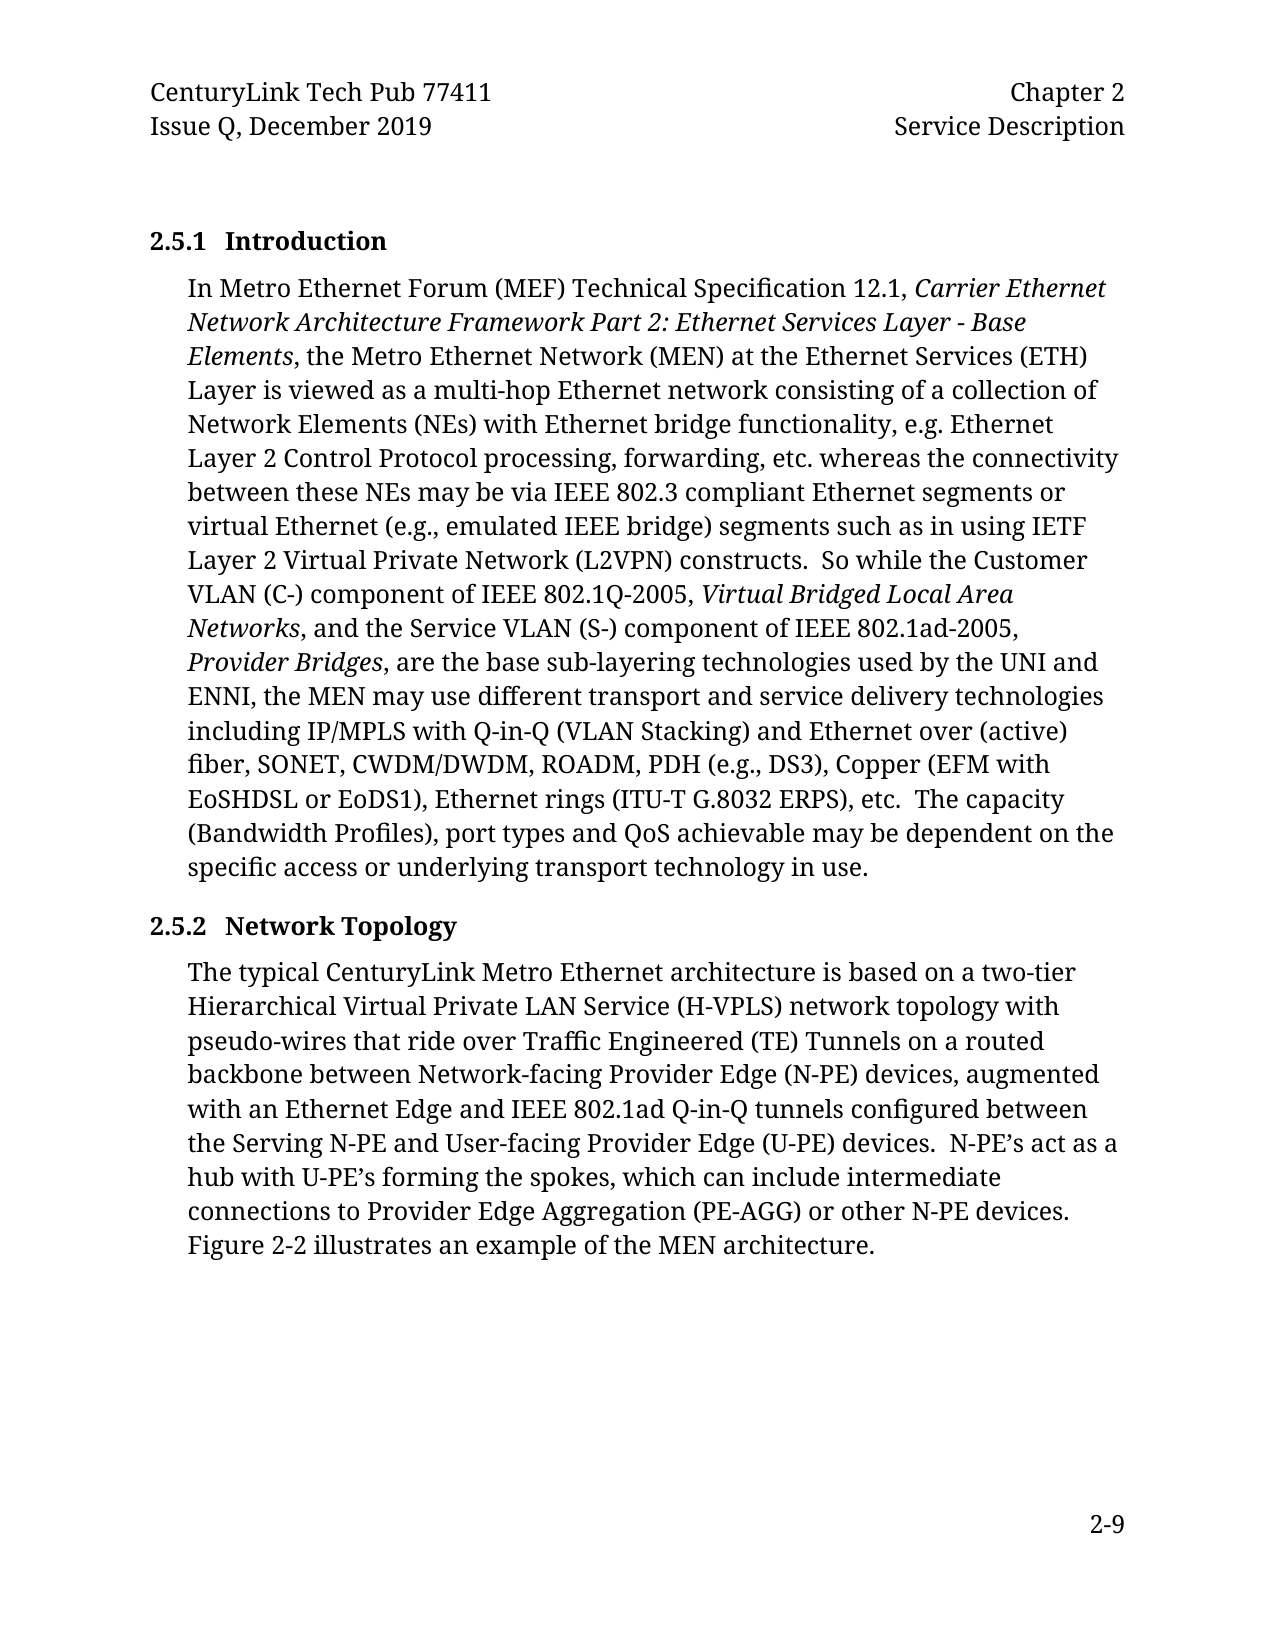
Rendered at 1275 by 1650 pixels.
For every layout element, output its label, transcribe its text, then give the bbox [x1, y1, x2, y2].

text The typical CenturyLink Metro Ethernet architecture is based on a two-tier Hierarchical Virtual Private LAN Service (H-VPLS) network topology with pseudo-wires that ride over Traffic Engineered (TE) Tunnels on a routed backbone between Network-facing Provider Edge (N-PE) devices, augmented with an Ethernet Edge and IEEE 802.1ad Q-in-Q tunnels configured between the Serving N-PE and User-facing Provider Edge (U-PE) devices. N-PE’s act as a hub with U-PE’s forming the spokes, which can include intermediate connections to Provider Edge Aggregation (PE-AGG) or other N-PE devices. Figure 2-2 illustrates an example of the MEN architecture. [187, 955, 1125, 1262]
subtitle Introduction [150, 224, 1125, 258]
subtitle Network Topology [150, 908, 1125, 942]
text In Metro Ethernet Forum (MEF) Technical Specification 12.1, Carrier Ethernet Network Architecture Framework Part 2: Ethernet Services Layer - Base Elements, the Metro Ethernet Network (MEN) at the Ethernet Services (ETH) Layer is viewed as a multi-hop Ethernet network consisting of a collection of Network Elements (NEs) with Ethernet bridge functionality, e.g. Ethernet Layer 2 Control Protocol processing, forwarding, etc. whereas the connectivity between these NEs may be via IEEE 802.3 compliant Ethernet segments or virtual Ethernet (e.g., emulated IEEE bridge) segments such as in using IETF Layer 2 Virtual Private Network (L2VPN) constructs. So while the Customer VLAN (C-) component of IEEE 802.1Q-2005, Virtual Bridged Local Area Networks, and the Service VLAN (S-) component of IEEE 802.1ad-2005, Provider Bridges, are the base sub-layering technologies used by the UNI and ENNI, the MEN may use different transport and service delivery technologies including IP/MPLS with Q-in-Q (VLAN Stacking) and Ethernet over (active) fiber, SONET, CWDM/DWDM, ROADM, PDH (e.g., DS3), Copper (EFM with EoSHDSL or EoDS1), Ethernet rings (ITU-T G.8032 ERPS), etc. The capacity (Bandwidth Profiles), port types and QoS achievable may be dependent on the specific access or underlying transport technology in use. [187, 270, 1125, 883]
